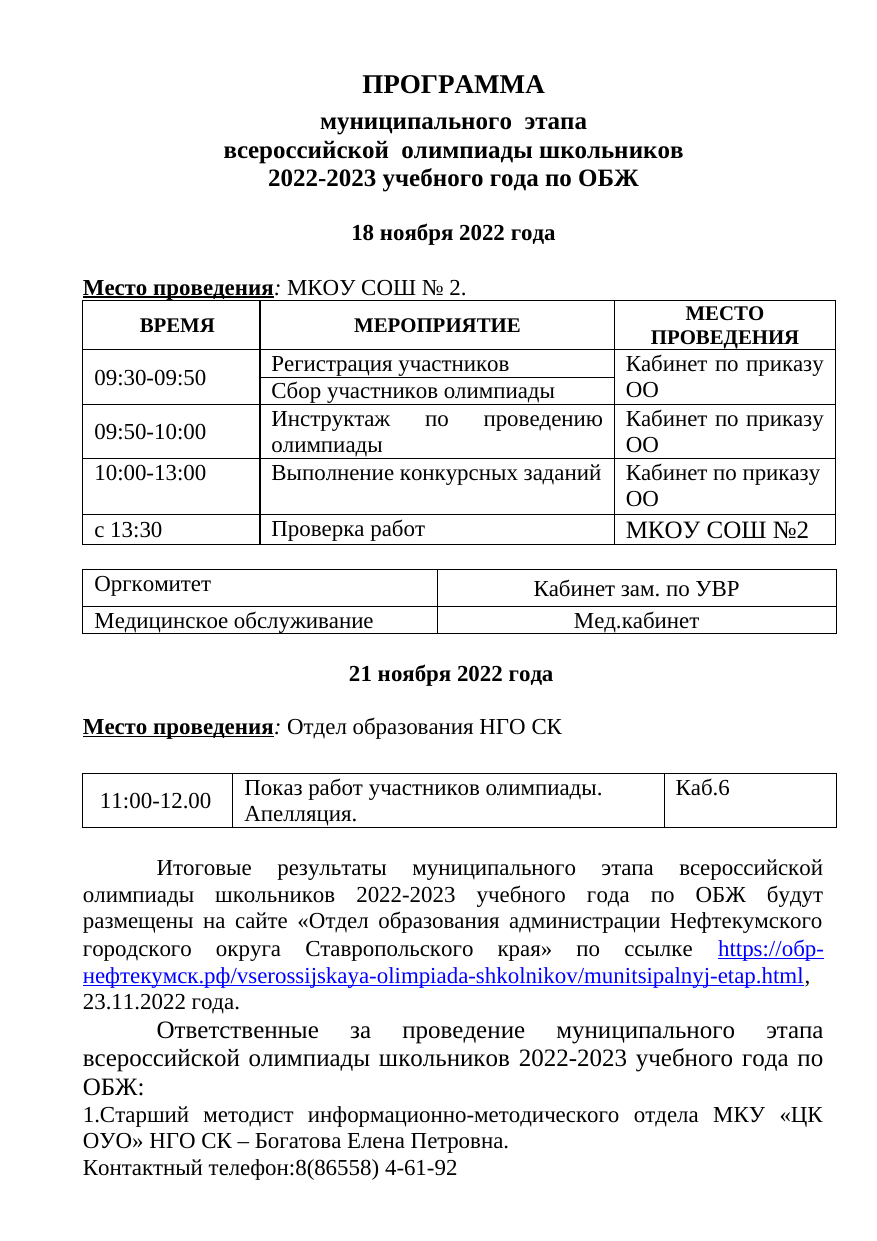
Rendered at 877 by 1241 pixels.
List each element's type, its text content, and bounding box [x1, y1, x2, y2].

text Итоговые результаты муниципального этапа всероссийской олимпиады школьников 2022-2023 учебного года по ОБЖ будут размещены на сайте «Отдел образования администрации Нефтекумского городского округа Ставропольского края» по ссылке https://обр-нефтекумск.рф/vserossijskaya-olimpiada-shkolnikov/munitsipalnyj-etap.html, 23.11.2022 года. [83, 854, 824, 1015]
text 1.Старший методист информационно-методического отдела МКУ «ЦК ОУО» НГО СК – Богатова Елена Петровна. [83, 1101, 824, 1154]
table_cell Сбор участников олимпиады [261, 378, 614, 404]
table_cell Инструктаж по проведению олимпиады [261, 405, 614, 458]
text 2022-2023 учебного года по ОБЖ [83, 163, 824, 192]
table_cell Медицинское обслуживание [83, 607, 437, 633]
table_header Оргкомитет [83, 570, 437, 606]
table_cell Проверка работ [261, 515, 614, 544]
subtitle ПРОГРАММА [83, 68, 824, 100]
table_cell с 13:30 [83, 515, 259, 544]
table_cell 10:00-13:00 [83, 459, 259, 514]
table_header МЕСТО ПРОВЕДЕНИЯ [615, 301, 835, 349]
table_cell Кабинет по приказу ОО [615, 459, 835, 514]
text 21 ноября 2022 года [83, 661, 824, 687]
text 18 ноября 2022 года [83, 218, 824, 245]
text всероссийской олимпиады школьников [83, 135, 824, 163]
table_cell МКОУ СОШ №2 [615, 515, 835, 544]
text Ответственные за проведение муниципального этапа всероссийской олимпиады школьников 2022-2023 учебного года по ОБЖ: [83, 1015, 824, 1101]
table_header ВРЕМЯ [83, 301, 259, 349]
text Место проведения: Отдел образования НГО СК [83, 713, 824, 739]
table_cell 09:30-09:50 [83, 350, 259, 404]
table_header МЕРОПРИЯТИЕ [261, 301, 614, 349]
table_cell Мед.кабинет [438, 607, 836, 633]
table_cell Выполнение конкурсных заданий [261, 459, 614, 514]
table_header Каб.6 [665, 774, 836, 827]
text Место проведения: МКОУ СОШ № 2. [83, 274, 824, 300]
table_header Кабинет зам. по УВР [438, 570, 836, 606]
table_cell 09:50-10:00 [83, 405, 259, 458]
text Контактный телефон:8(86558) 4-61-92 [83, 1154, 824, 1180]
table_header 11:00-12.00 [83, 774, 232, 827]
table_cell Регистрация участников [261, 350, 614, 377]
text муниципального этапа [83, 106, 824, 135]
table_cell Кабинет по приказу ОО [615, 350, 835, 404]
table_header Показ работ участников олимпиады. Апелляция. [233, 774, 664, 827]
table_cell Кабинет по приказу ОО [615, 405, 835, 458]
